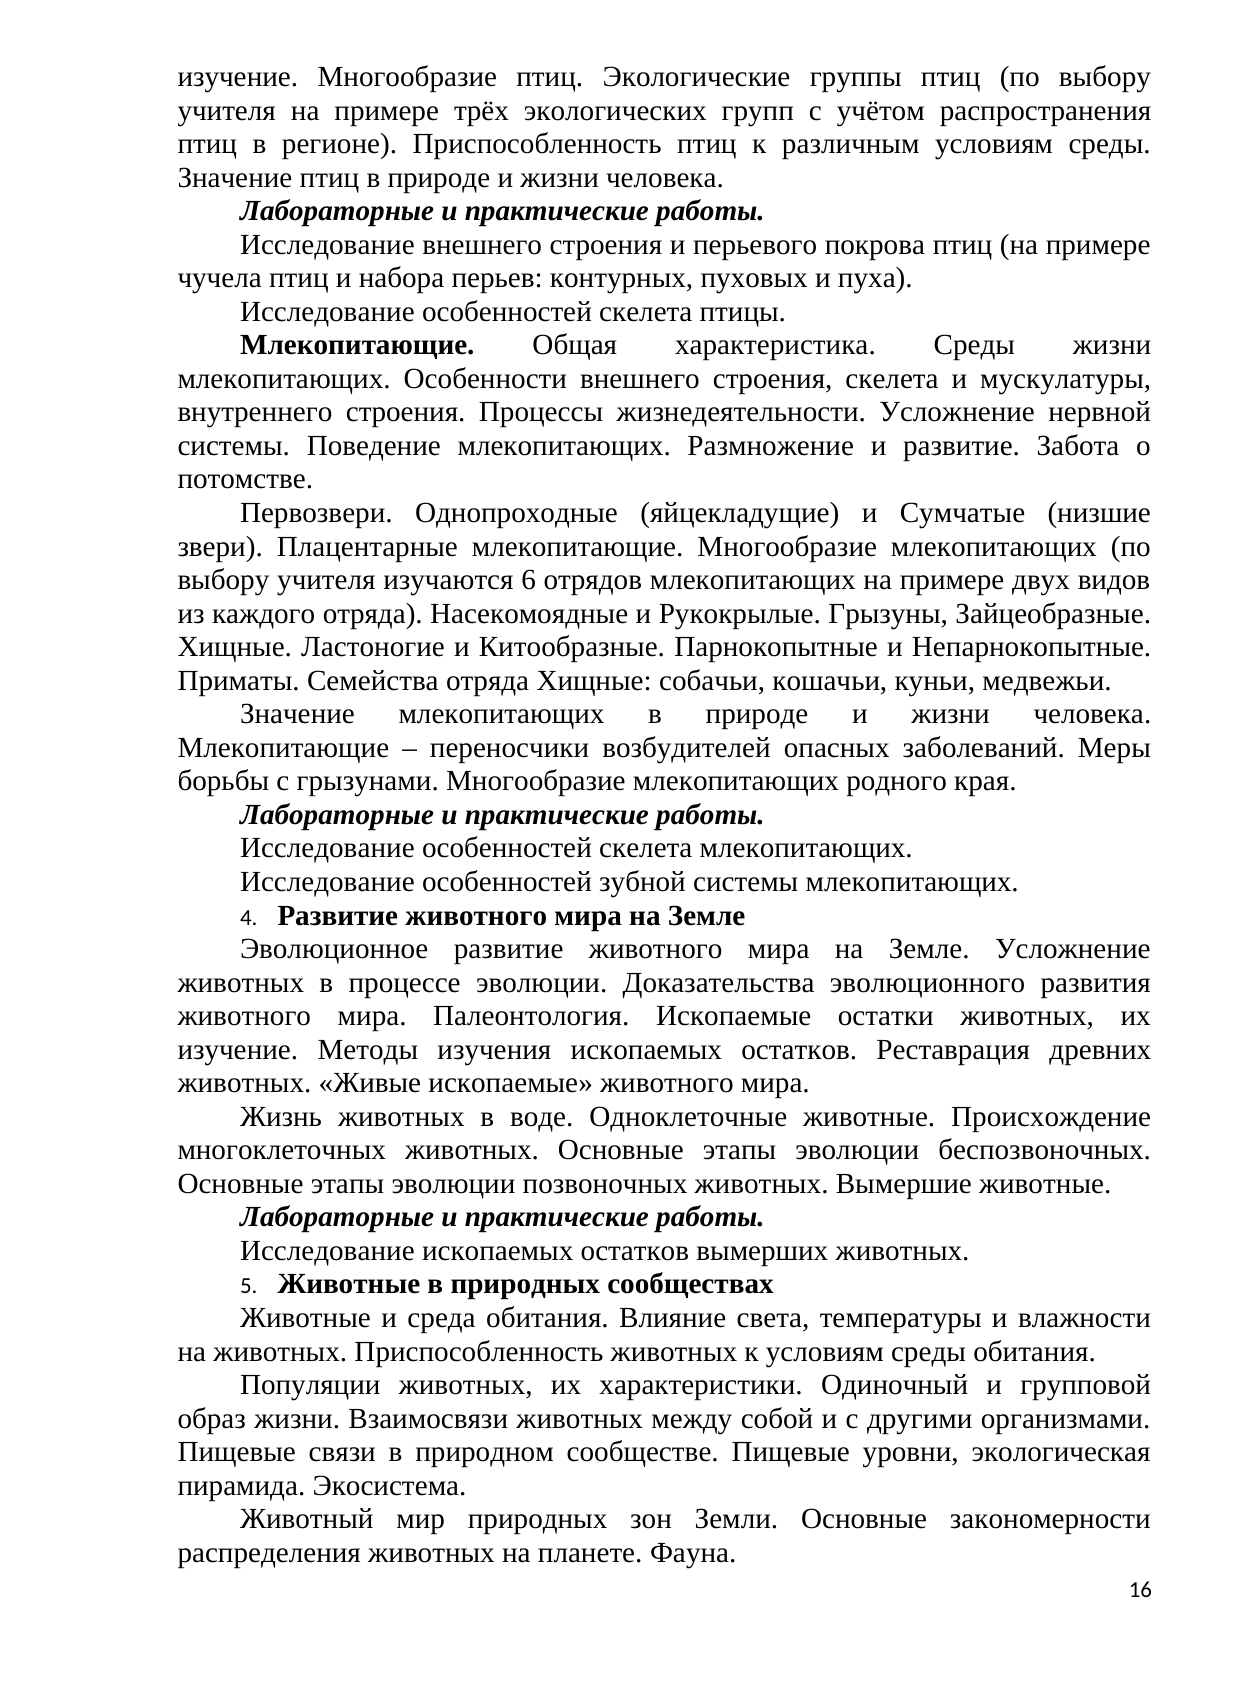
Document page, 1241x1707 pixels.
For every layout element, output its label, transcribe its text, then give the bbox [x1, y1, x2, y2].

text Исследование особенностей скелета млекопитающих. [177, 831, 1152, 864]
text Значение млекопитающих в природе и жизни человека. Млекопитающие – переносчики возбудителей опасных заболеваний. Меры борьбы с грызунами. Многообразие млекопитающих родного края. [177, 696, 1152, 797]
text Популяции животных, их характеристики. Одиночный и групповой образ жизни. Взаимосвязи животных между собой и с другими организмами. Пищевые связи в природном сообществе. Пищевые уровни, экологическая пирамида. Экосистема. [177, 1367, 1152, 1501]
text Исследование особенностей скелета птицы. [177, 294, 1152, 327]
text Исследование ископаемых остатков вымерших животных. [177, 1233, 1152, 1267]
text Животные и среда обитания. Влияние света, температуры и влажности на животных. Приспособленность животных к условиям среды обитания. [177, 1300, 1152, 1367]
text Лабораторные и практические работы. [177, 193, 1152, 227]
text Млекопитающие. Общая характеристика. Среды жизни млекопитающих. Особенности внешнего строения, скелета и мускулатуры, внутреннего строения. Процессы жизнедеятельности. Усложнение нервной системы. Поведение млекопитающих. Размножение и развитие. Забота о потомстве. [177, 327, 1152, 495]
text Исследование особенностей зубной системы млекопитающих. [177, 864, 1152, 898]
text Эволюционное развитие животного мира на Земле. Усложнение животных в процессе эволюции. Доказательства эволюционного развития животного мира. Палеонтология. Ископаемые остатки животных, их изучение. Методы изучения ископаемых остатков. Реставрация древних животных. «Живые ископаемые» животного мира. [177, 931, 1152, 1099]
text Лабораторные и практические работы. [177, 797, 1152, 831]
text Жизнь животных в воде. Одноклеточные животные. Происхождение многоклеточных животных. Основные этапы эволюции беспозвоночных. Основные этапы эволюции позвоночных животных. Вымершие животные. [177, 1099, 1152, 1199]
text Исследование внешнего строения и перьевого покрова птиц (на примере чучела птиц и набора перьев: контурных, пуховых и пуха). [177, 227, 1152, 294]
text Животный мир природных зон Земли. Основные закономерности распределения животных на планете. Фауна. [177, 1501, 1152, 1568]
list Развитие животного мира на Земле [240, 898, 1152, 931]
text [177, 59, 1152, 193]
text Лабораторные и практические работы. [177, 1199, 1152, 1233]
list Животные в природных сообществах [240, 1267, 1152, 1300]
text Первозвери. Однопроходные (яйцекладущие) и Сумчатые (низшие звери). Плацентарные млекопитающие. Многообразие млекопитающих (по выбору учителя изучаются 6 отрядов млекопитающих на примере двух видов из каждого отряда). Насекомоядные и Рукокрылые. Грызуны, Зайцеобразные. Хищные. Ластоногие и Китообразные. Парнокопытные и Непарнокопытные. Приматы. Семейства отряда Хищные: собачьи, кошачьи, куньи, медвежьи. [177, 495, 1152, 696]
